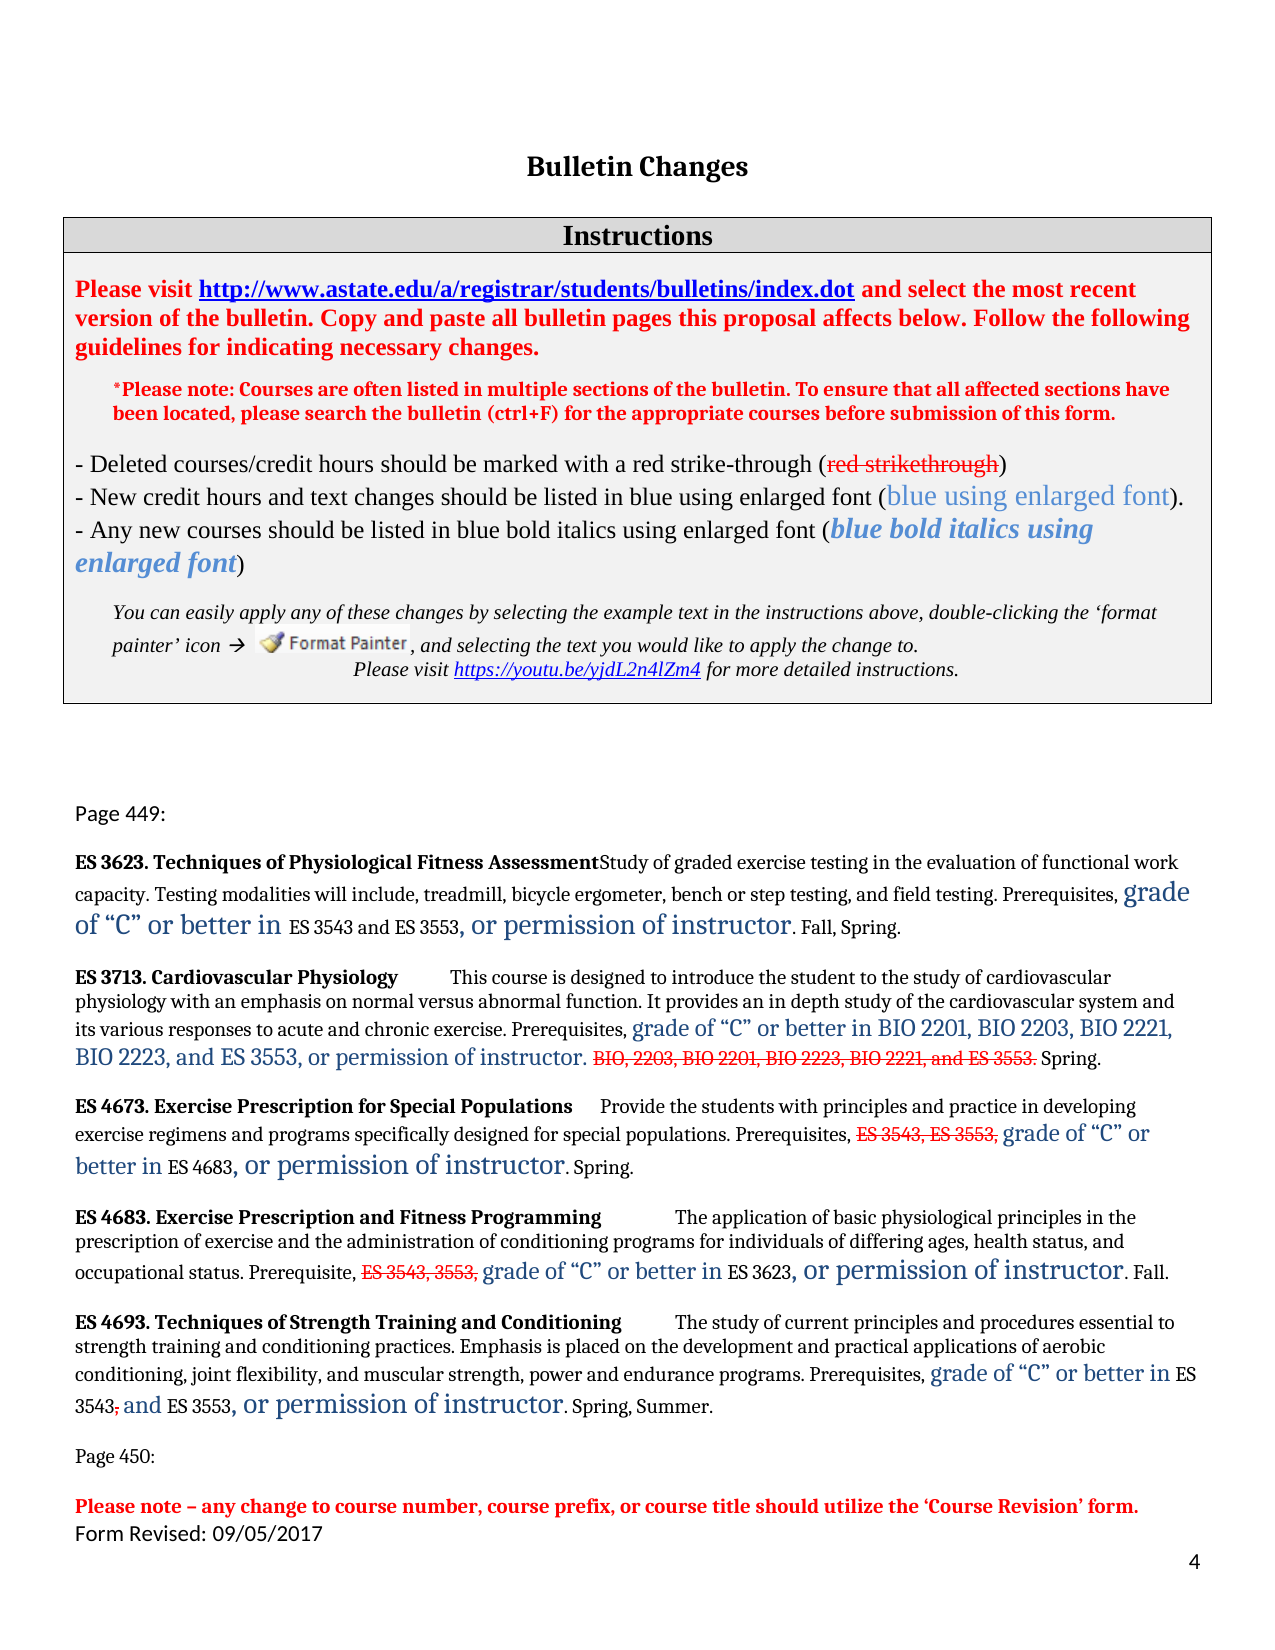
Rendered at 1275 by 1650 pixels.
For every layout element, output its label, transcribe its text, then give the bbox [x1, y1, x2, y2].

picture [255, 624, 410, 653]
text Bulletin Changes [75, 150, 1200, 183]
table_header Instructions [64, 218, 1211, 252]
table_cell Please visit http://www.astate.edu/a/registrar/students/bulletins/index.dot and select the most recent version of the bulletin. Copy and paste all bulletin pages this proposal affects below. Follow the following guidelines for indicating necessary changes. *Please note: Courses are often listed in multiple sections of the bulletin. To ensure that all affected sections have been located, please search the bulletin (ctrl+F) for the appropriate courses before submission of this form. - Deleted courses/credit hours should be marked with a red strike-through (red strikethrough) - New credit hours and text changes should be listed in blue using enlarged font (blue using enlarged font). - Any new courses should be listed in blue bold italics using enlarged font (blue bold italics using enlarged font) You can easily apply any of these changes by selecting the example text in the instructions above, double-clicking the ‘format painter’ icon , and selecting the text you would like to apply the change to. Please visit https://youtu.be/yjdL2n4lZm4 for more detailed instructions. [64, 253, 1211, 702]
